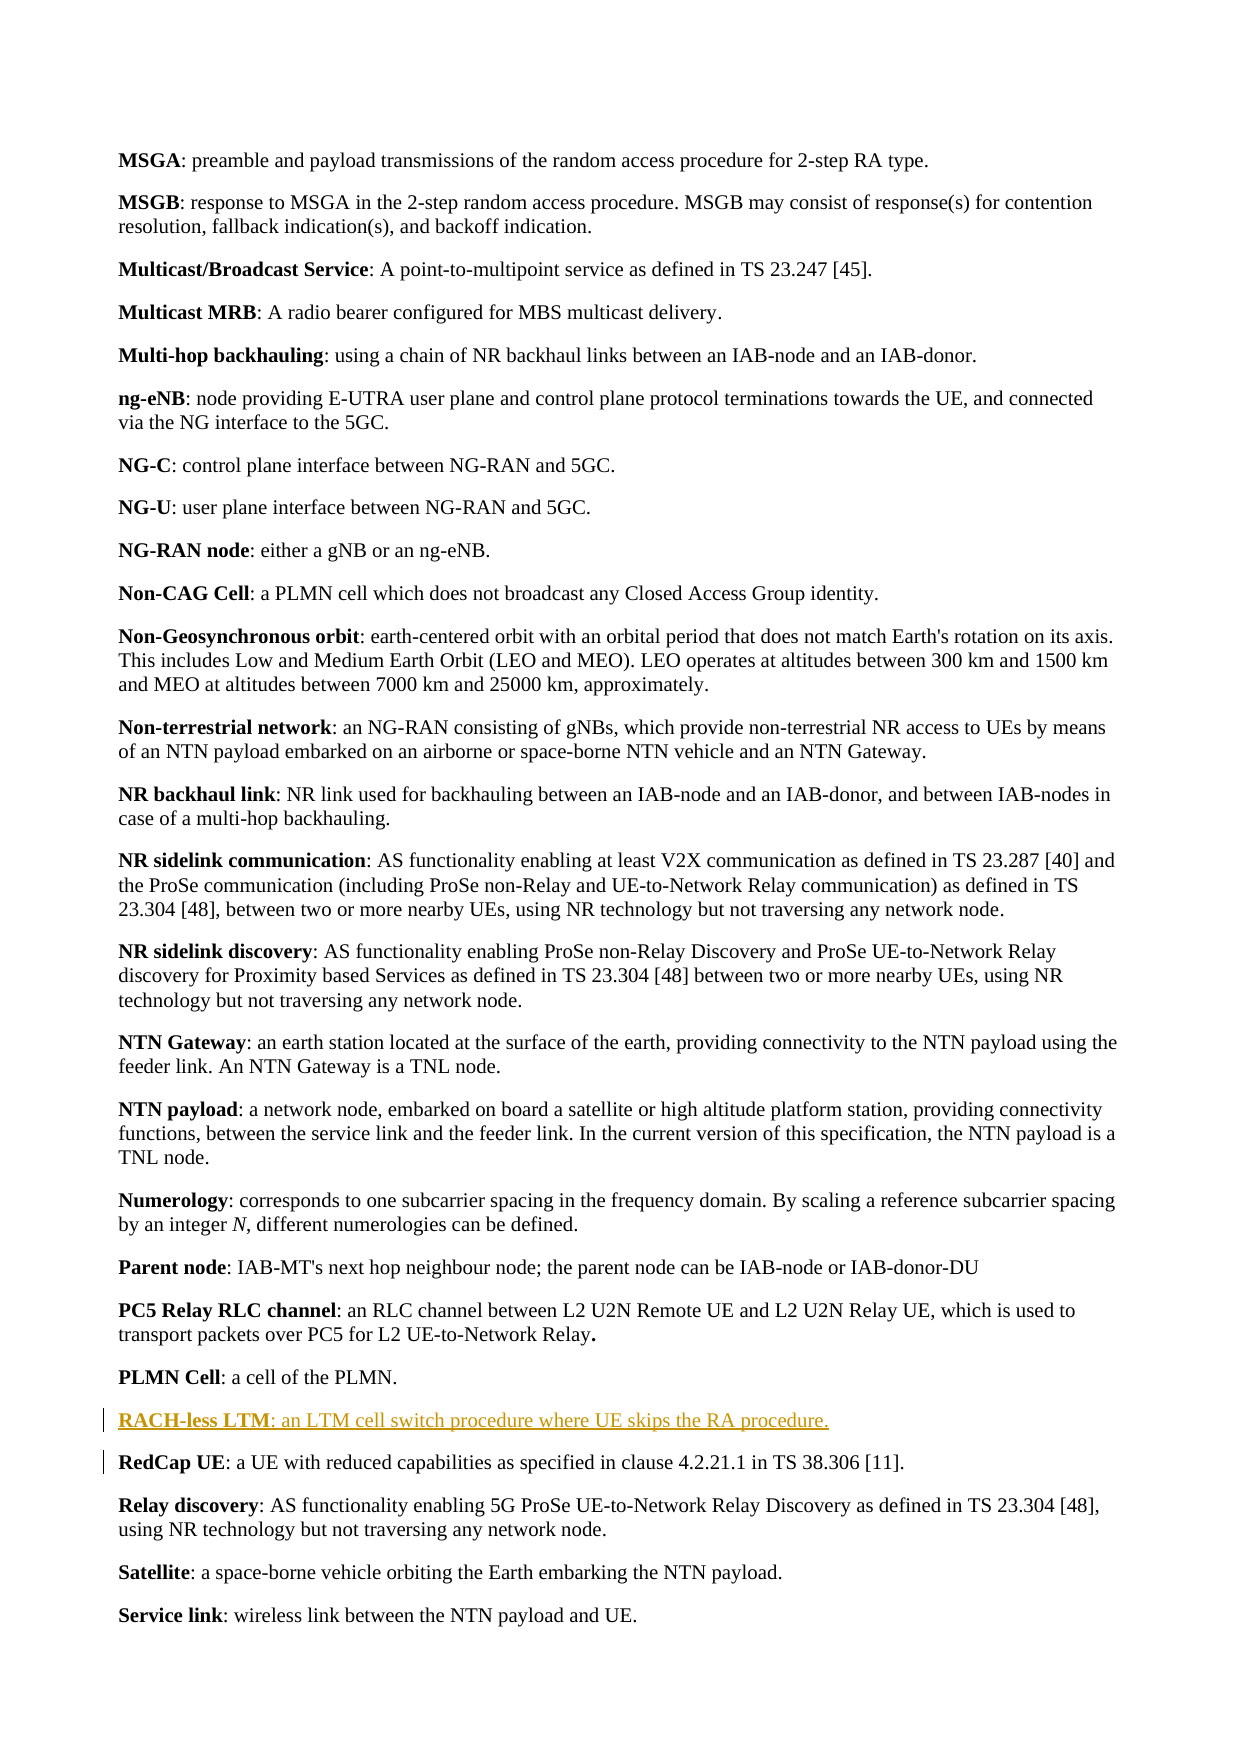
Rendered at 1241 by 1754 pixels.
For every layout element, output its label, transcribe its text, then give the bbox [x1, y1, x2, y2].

text PLMN Cell: a cell of the PLMN. [118, 1365, 1122, 1389]
text Non-terrestrial network: an NG-RAN consisting of gNBs, which provide non-terrestrial NR access to UEs by means of an NTN payload embarked on an airborne or space-borne NTN vehicle and an NTN Gateway. [118, 715, 1122, 763]
text RedCap UE: a UE with reduced capabilities as specified in clause 4.2.21.1 in TS 38.306 [11]. [118, 1450, 1122, 1474]
text Service link: wireless link between the NTN payload and UE. [118, 1603, 1122, 1627]
text Non-Geosynchronous orbit: earth-centered orbit with an orbital period that does not match Earth's rotation on its axis. This includes Low and Medium Earth Orbit (LEO and MEO). LEO operates at altitudes between 300 km and 1500 km and MEO at altitudes between 7000 km and 25000 km, approximately. [118, 624, 1122, 696]
text NG-U: user plane interface between NG-RAN and 5GC. [118, 495, 1122, 519]
text ng-eNB: node providing E-UTRA user plane and control plane protocol terminations towards the UE, and connected via the NG interface to the 5GC. [118, 386, 1122, 434]
text Multi-hop backhauling: using a chain of NR backhaul links between an IAB-node and an IAB-donor. [118, 343, 1122, 367]
text MSGB: response to MSGA in the 2-step random access procedure. MSGB may consist of response(s) for contention resolution, fallback indication(s), and backoff indication. [118, 190, 1122, 238]
text NTN payload: a network node, embarked on board a satellite or high altitude platform station, providing connectivity functions, between the service link and the feeder link. In the current version of this specification, the NTN payload is a TNL node. [118, 1097, 1122, 1169]
text NTN Gateway: an earth station located at the surface of the earth, providing connectivity to the NTN payload using the feeder link. An NTN Gateway is a TNL node. [118, 1030, 1122, 1078]
text Relay discovery: AS functionality enabling 5G ProSe UE-to-Network Relay Discovery as defined in TS 23.304 [48], using NR technology but not traversing any network node. [118, 1493, 1122, 1541]
text Multicast MRB: A radio bearer configured for MBS multicast delivery. [118, 300, 1122, 324]
text NR sidelink communication: AS functionality enabling at least V2X communication as defined in TS 23.287 [40] and the ProSe communication (including ProSe non-Relay and UE-to-Network Relay communication) as defined in TS 23.304 [48], between two or more nearby UEs, using NR technology but not traversing any network node. [118, 848, 1122, 921]
text Multicast/Broadcast Service: A point-to-multipoint service as defined in TS 23.247 [45]. [118, 257, 1122, 281]
text Non-CAG Cell: a PLMN cell which does not broadcast any Closed Access Group identity. [118, 581, 1122, 605]
text NG-C: control plane interface between NG-RAN and 5GC. [118, 452, 1122, 477]
text NR backhaul link: NR link used for backhauling between an IAB-node and an IAB-donor, and between IAB-nodes in case of a multi-hop backhauling. [118, 782, 1122, 830]
text NG-RAN node: either a gNB or an ng-eNB. [118, 538, 1122, 562]
text PC5 Relay RLC channel: an RLC channel between L2 U2N Remote UE and L2 U2N Relay UE, which is used to transport packets over PC5 for L2 UE-to-Network Relay. [118, 1298, 1122, 1346]
text Parent node: IAB-MT's next hop neighbour node; the parent node can be IAB-node or IAB-donor-DU [118, 1255, 1122, 1279]
text MSGA: preamble and payload transmissions of the random access procedure for 2-step RA type. [118, 147, 1122, 172]
text Satellite: a space-borne vehicle orbiting the Earth embarking the NTN payload. [118, 1560, 1122, 1584]
text NR sidelink discovery: AS functionality enabling ProSe non-Relay Discovery and ProSe UE-to-Network Relay discovery for Proximity based Services as defined in TS 23.304 [48] between two or more nearby UEs, using NR technology but not traversing any network node. [118, 939, 1122, 1012]
text Numerology: corresponds to one subcarrier spacing in the frequency domain. By scaling a reference subcarrier spacing by an integer N, different numerologies can be defined. [118, 1188, 1122, 1236]
